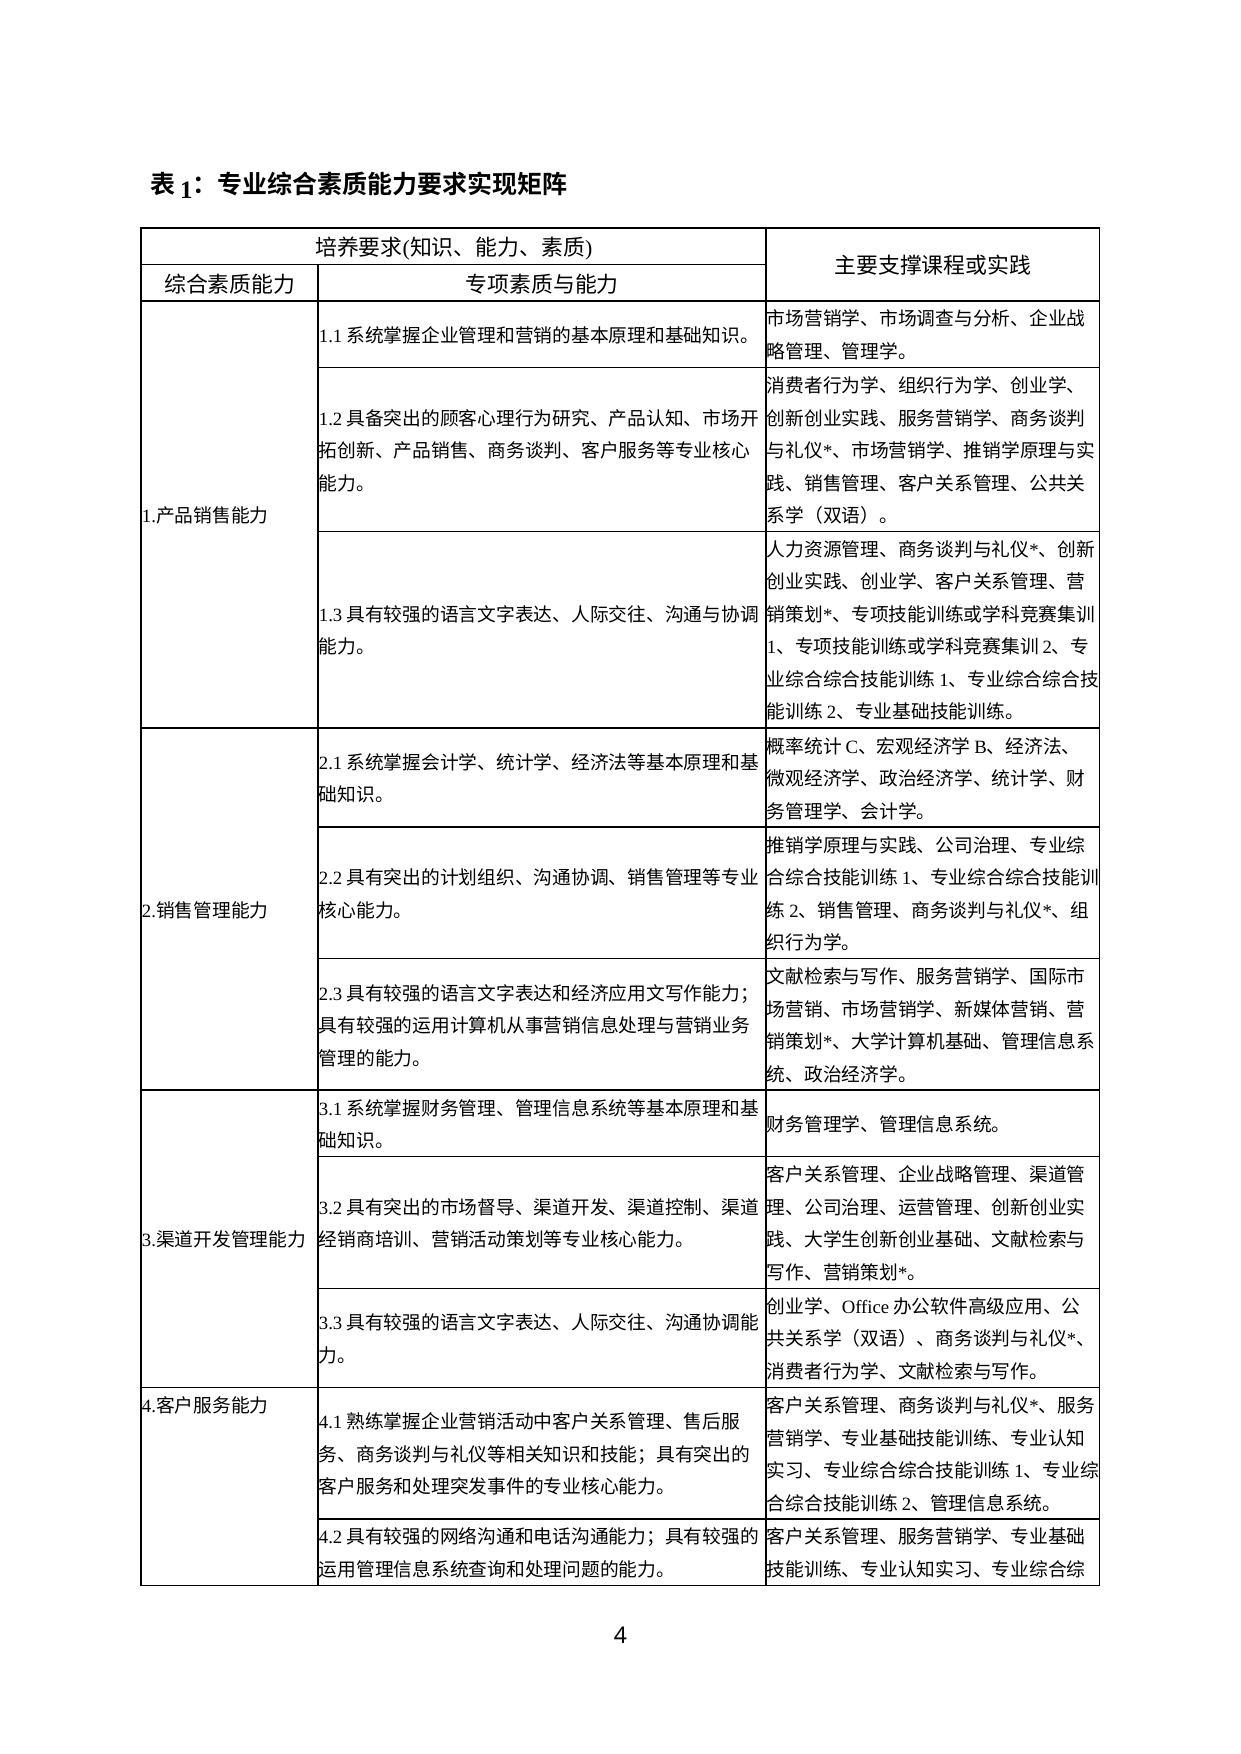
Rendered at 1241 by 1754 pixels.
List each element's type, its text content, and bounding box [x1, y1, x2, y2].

table_cell 概率统计C、宏观经济学B、经济法、微观经济学、政治经济学、统计学、财务管理学、会计学。 [767, 729, 1099, 826]
table_cell 3.渠道开发管理能力 [142, 1091, 317, 1386]
table_cell 2.销售管理能力 [142, 729, 317, 1089]
table_cell 客户关系管理、商务谈判与礼仪*、服务营销学、专业基础技能训练、专业认知实习、专业综合综合技能训练1、专业综合综合技能训练2、管理信息系统。 [767, 1388, 1099, 1518]
table_cell 2.2具有突出的计划组织、沟通协调、销售管理等专业核心能力。 [319, 828, 765, 958]
table_cell 2.1系统掌握会计学、统计学、经济法等基本原理和基础知识。 [319, 729, 765, 826]
table_cell 推销学原理与实践、公司治理、专业综合综合技能训练1、专业综合综合技能训练2、销售管理、商务谈判与礼仪*、组织行为学。 [767, 828, 1099, 958]
table_cell 3.1系统掌握财务管理、管理信息系统等基本原理和基础知识。 [319, 1091, 765, 1156]
table_cell 人力资源管理、商务谈判与礼仪*、创新创业实践、创业学、客户关系管理、营销策划*、专项技能训练或学科竞赛集训1、专项技能训练或学科竞赛集训2、专业综合综合技能训练1、专业综合综合技能训练2、专业基础技能训练。 [767, 532, 1099, 727]
table_cell 财务管理学、管理信息系统。 [767, 1091, 1099, 1156]
table_cell 1.1系统掌握企业管理和营销的基本原理和基础知识。 [319, 302, 765, 366]
table_cell 1.3具有较强的语言文字表达、人际交往、沟通与协调能力。 [319, 532, 765, 727]
table_cell 创业学、Office办公软件高级应用、公共关系学（双语）、商务谈判与礼仪*、消费者行为学、文献检索与写作。 [767, 1289, 1099, 1386]
table_cell 4.客户服务能力 [142, 1388, 317, 1584]
table_cell 3.3具有较强的语言文字表达、人际交往、沟通协调能力。 [319, 1289, 765, 1386]
table_cell 2.3具有较强的语言文字表达和经济应用文写作能力；具有较强的运用计算机从事营销信息处理与营销业务管理的能力。 [319, 959, 765, 1089]
table_cell 市场营销学、市场调查与分析、企业战略管理、管理学。 [767, 302, 1099, 366]
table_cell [767, 1520, 1099, 1584]
text 表1：专业综合素质能力要求实现矩阵 [150, 162, 1090, 227]
table_header 主要支撑课程或实践 [767, 229, 1099, 300]
table_cell 4.1熟练掌握企业营销活动中客户关系管理、售后服务、商务谈判与礼仪等相关知识和技能；具有突出的客户服务和处理突发事件的专业核心能力。 [319, 1388, 765, 1518]
table_cell 消费者行为学、组织行为学、创业学、创新创业实践、服务营销学、商务谈判与礼仪*、市场营销学、推销学原理与实践、销售管理、客户关系管理、公共关系学（双语）。 [767, 368, 1099, 531]
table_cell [319, 1520, 765, 1584]
table_cell 综合素质能力 [142, 265, 317, 300]
table_cell 文献检索与写作、服务营销学、国际市场营销、市场营销学、新媒体营销、营销策划*、大学计算机基础、管理信息系统、政治经济学。 [767, 959, 1099, 1089]
table_cell 1.2具备突出的顾客心理行为研究、产品认知、市场开拓创新、产品销售、商务谈判、客户服务等专业核心能力。 [319, 368, 765, 531]
table_cell 3.2具有突出的市场督导、渠道开发、渠道控制、渠道经销商培训、营销活动策划等专业核心能力。 [319, 1157, 765, 1287]
table_cell 1.产品销售能力 [142, 302, 317, 727]
table_cell 客户关系管理、企业战略管理、渠道管理、公司治理、运营管理、创新创业实践、大学生创新创业基础、文献检索与写作、营销策划*。 [767, 1157, 1099, 1287]
table_header 培养要求(知识、能力、素质) [142, 229, 765, 263]
table_cell 专项素质与能力 [319, 265, 765, 300]
